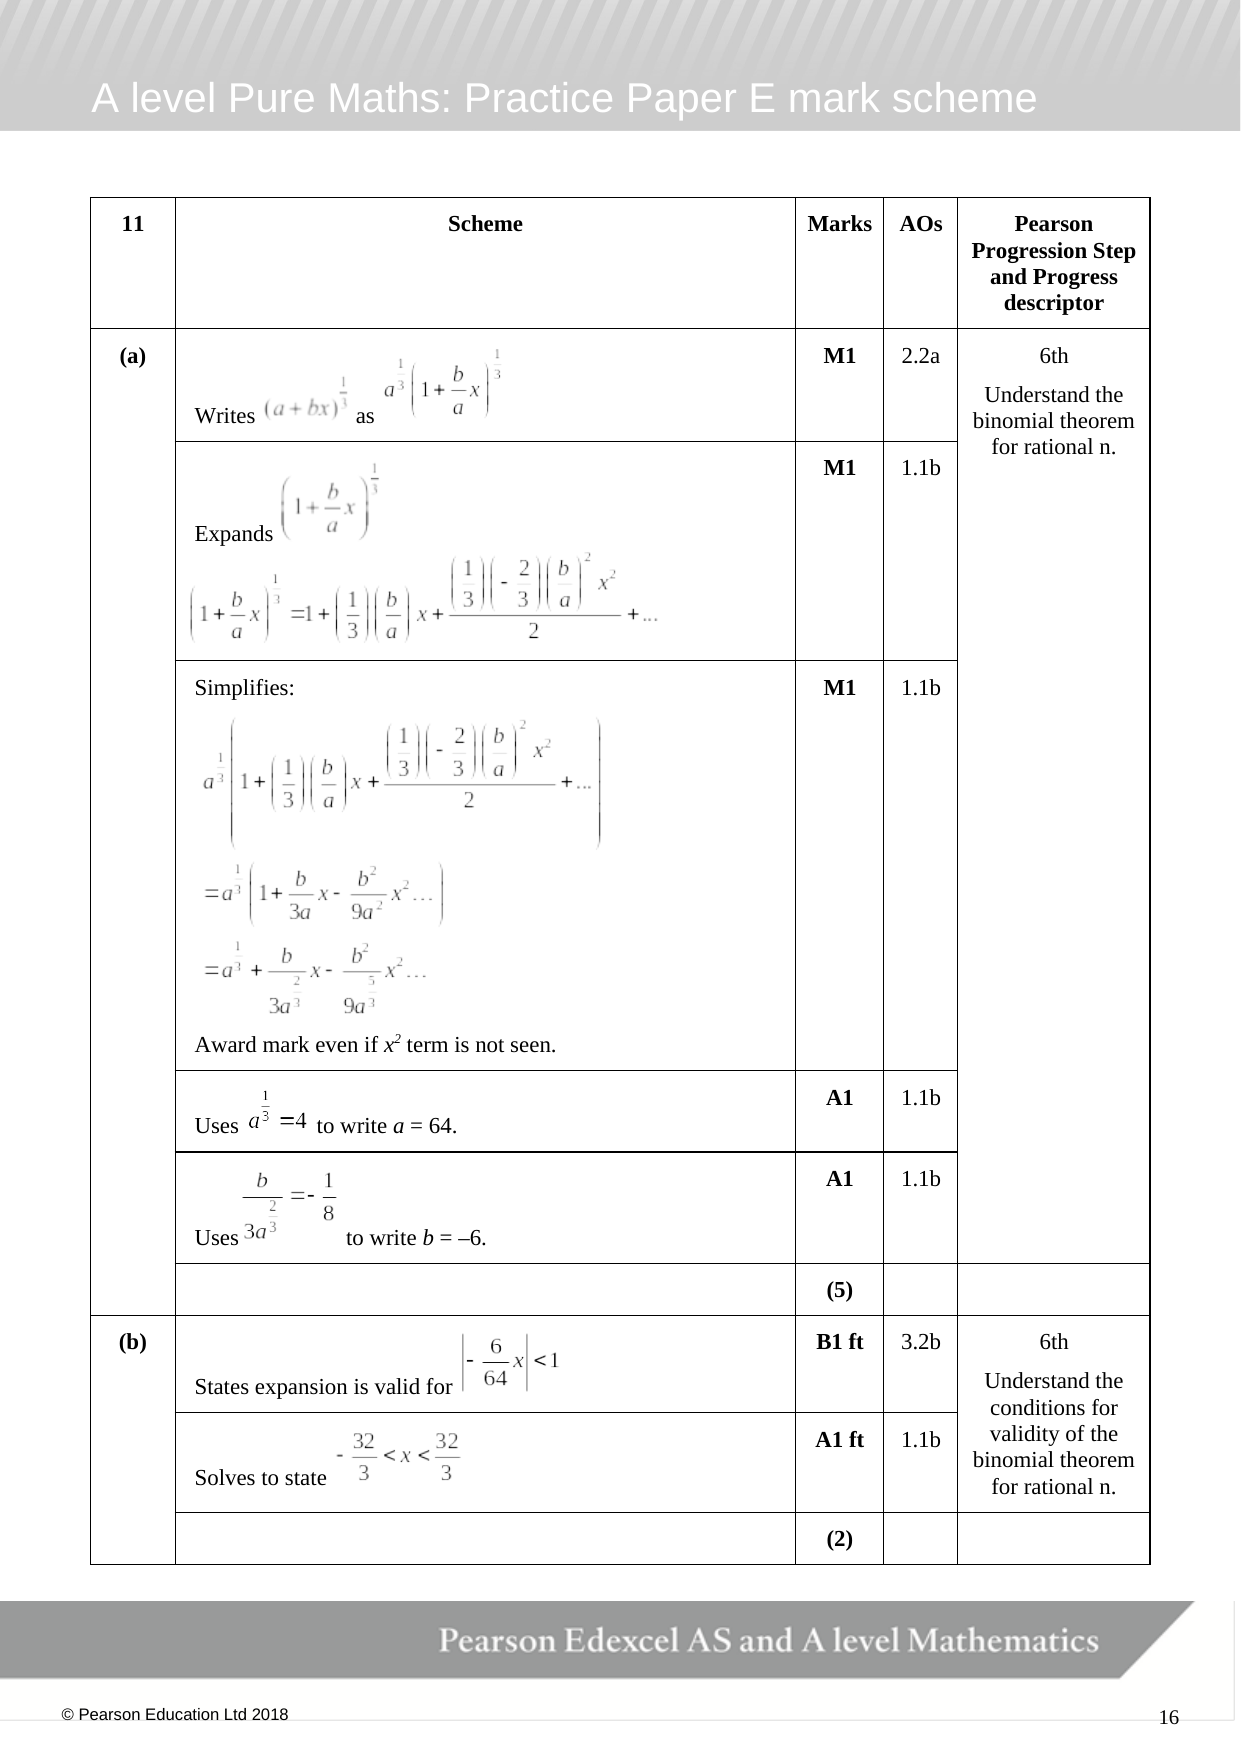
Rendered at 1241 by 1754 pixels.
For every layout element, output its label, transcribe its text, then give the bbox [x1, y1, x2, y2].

table_cell Simplifies: Award mark even if x2 term is not seen. [176, 661, 795, 1070]
table_cell (5) [796, 1264, 883, 1315]
table_header Marks [796, 198, 883, 328]
table_cell Solves to state [176, 1413, 795, 1512]
table_cell 6th Understand the conditions for validity of the binomial theorem for rational n. [958, 1316, 1149, 1512]
table_cell M1 [796, 661, 883, 1070]
table_cell 3.2b [884, 1316, 957, 1412]
table_cell M1 [796, 329, 883, 441]
table_cell [958, 1264, 1149, 1315]
table_cell [176, 1264, 795, 1315]
table_cell A1 [796, 1071, 883, 1151]
picture [0, 1601, 1236, 1722]
table_header 11 [91, 198, 175, 328]
table_cell Uses to write a = 64. [176, 1071, 795, 1151]
table_cell A1 ft [796, 1413, 883, 1512]
table_cell 1.1b [884, 661, 957, 1070]
table_cell 1.1b [884, 1071, 957, 1151]
table_cell [176, 1513, 795, 1564]
table_cell 2.2a [884, 329, 957, 441]
table_cell 1.1b [884, 442, 957, 660]
table_cell M1 [796, 442, 883, 660]
table_cell (a) [91, 329, 175, 1315]
table_header Scheme [176, 198, 795, 328]
table_cell A1 [796, 1153, 883, 1262]
table_cell B1 ft [796, 1316, 883, 1412]
table_cell (b) [91, 1316, 175, 1564]
table_cell (2) [796, 1513, 883, 1564]
table_header AOs [884, 198, 957, 328]
table_cell [884, 1264, 957, 1315]
table_cell 1.1b [884, 1153, 957, 1262]
table_cell Uses to write b = –6. [176, 1153, 795, 1262]
table_cell 6th Understand the binomial theorem for rational n. [958, 329, 1149, 1262]
table_cell Writes as [176, 329, 795, 441]
table_cell States expansion is valid for [176, 1316, 795, 1412]
table_cell Expands [176, 442, 795, 660]
table_header Pearson Progression Step and Progress descriptor [958, 198, 1149, 328]
picture [0, 0, 1241, 131]
table_cell [958, 1513, 1149, 1564]
table_cell 1.1b [884, 1413, 957, 1512]
table_cell [884, 1513, 957, 1564]
